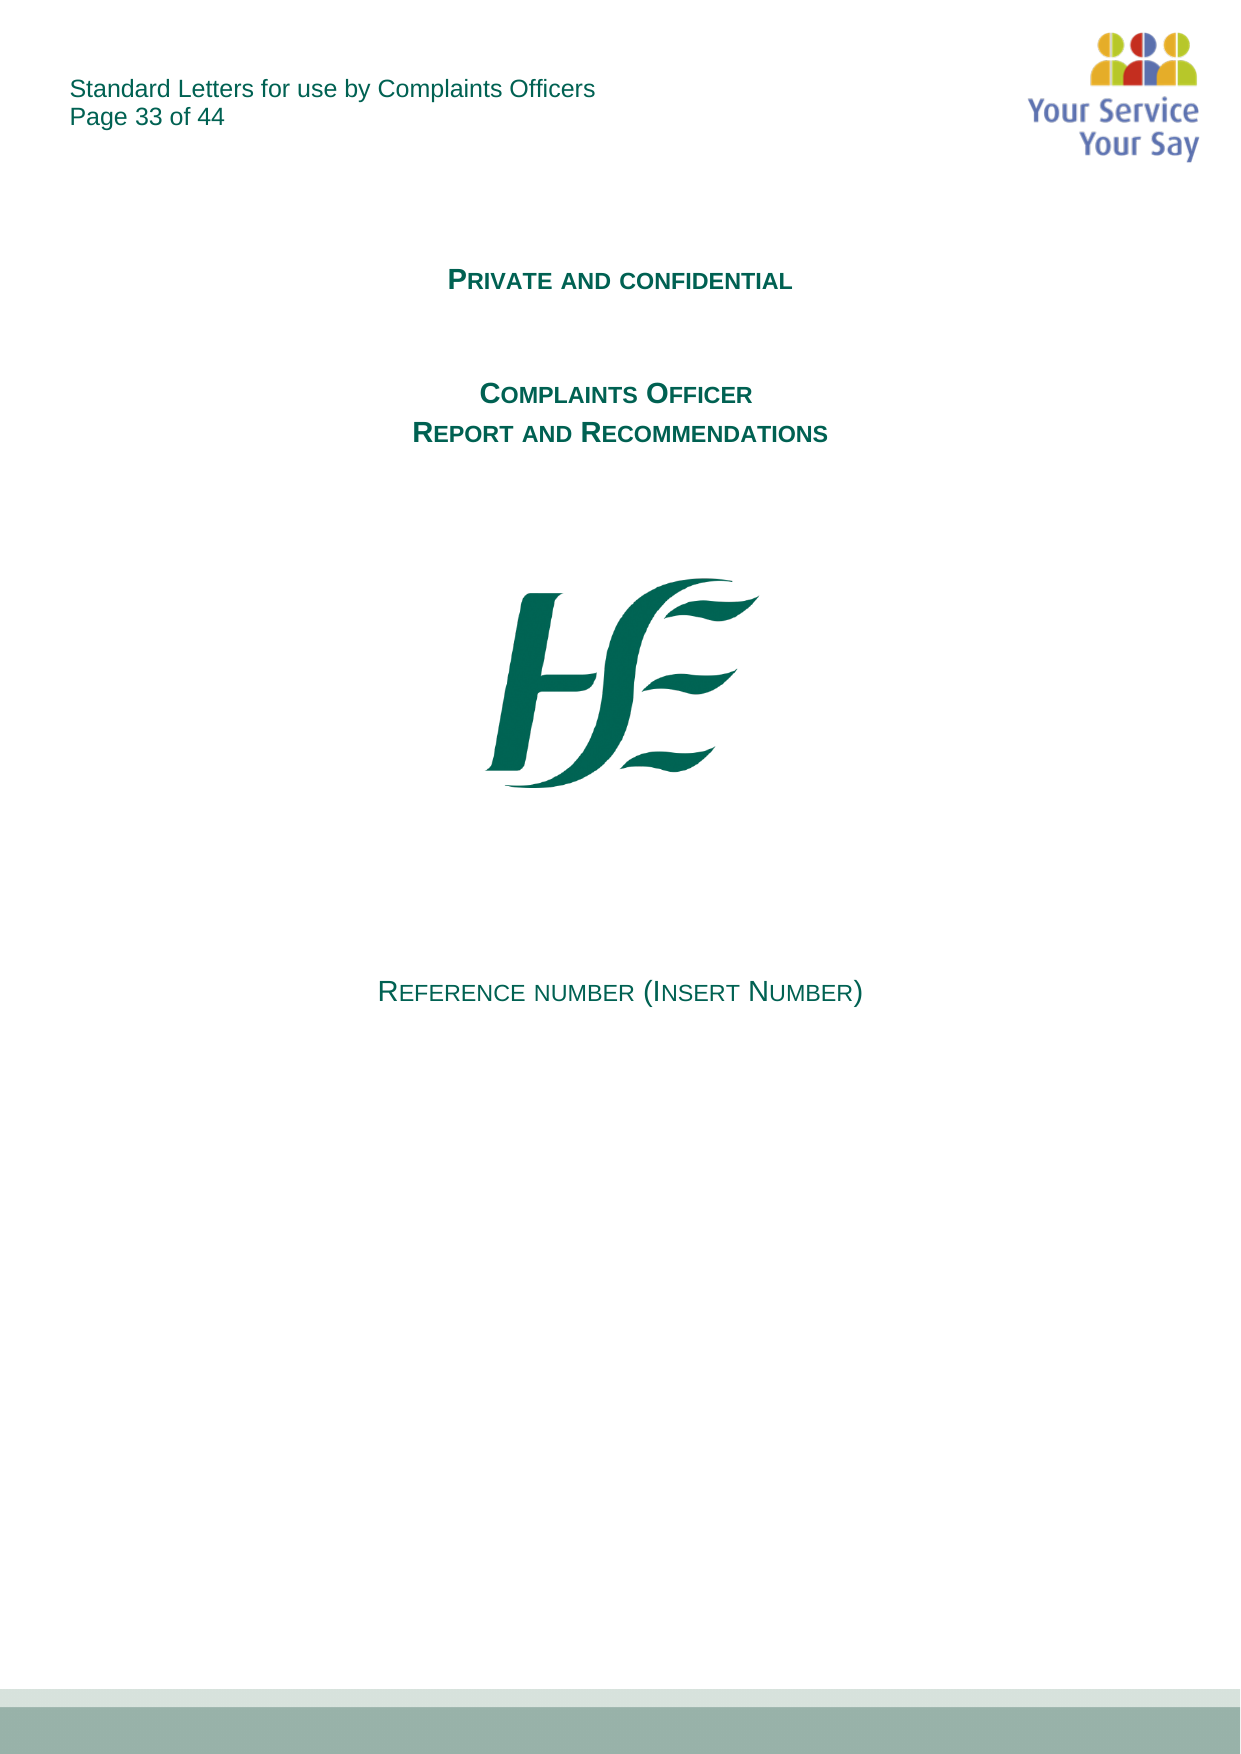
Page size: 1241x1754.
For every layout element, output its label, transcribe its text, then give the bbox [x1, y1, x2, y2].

picture [1021, 26, 1206, 169]
text Private and confidential [187, 262, 1053, 296]
picture [0, 1689, 1241, 1754]
text Reference number (Insert Number) [187, 974, 1053, 1008]
picture [442, 535, 798, 831]
subtitle Complaints Officer Report and Recommendations [187, 377, 1053, 449]
